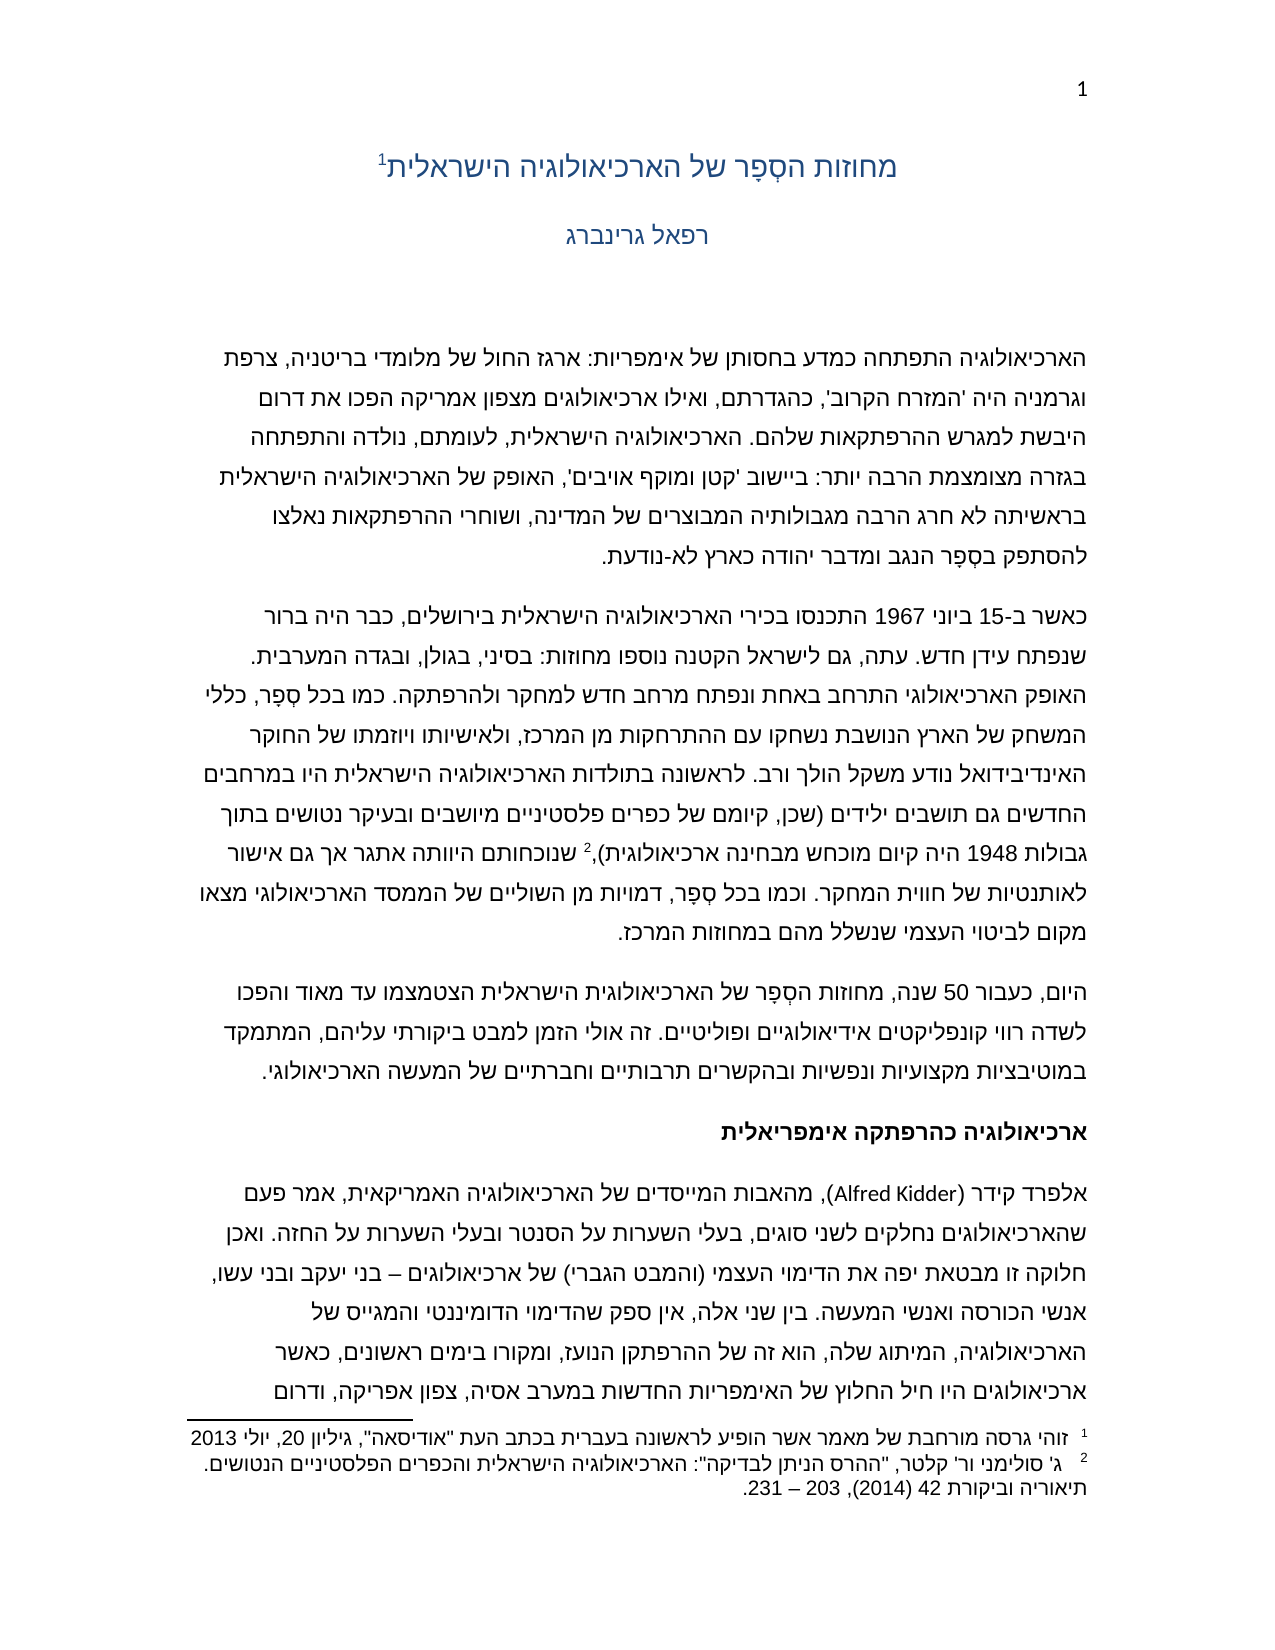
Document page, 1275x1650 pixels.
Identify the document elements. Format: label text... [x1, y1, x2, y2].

text ארכיאולוגיה כהרפתקה אימפריאלית [187, 1118, 1087, 1145]
text מחוזות הסְפָר של הארכיאולוגיה הישראלית [187, 150, 1087, 183]
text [187, 1179, 1087, 1404]
text הארכיאולוגיה התפתחה כמדע בחסותן של אימפריות: ארגז החול של מלומדי בריטניה, צרפת וגרמניה היה 'המזרח הקרוב', כהגדרתם, ואילו ארכיאולוגים מצפון אמריקה הפכו את דרום היבשת למגרש ההרפתקאות שלהם. הארכיאולוגיה הישראלית, לעומתם, נולדה והתפתחה בגזרה מצומצמת הרבה יותר: ביישוב 'קטן ומוקף אויבים', האופק של הארכיאולוגיה הישראלית בראשיתה לא חרג הרבה מגבולותיה המבוצרים של המדינה, ושוחרי ההרפתקאות נאלצו להסתפק בסְפָר הנגב ומדבר יהודה כארץ לא-נודעת. [187, 345, 1087, 569]
text היום, כעבור 50 שנה, מחוזות הסְפָר של הארכיאולוגית הישראלית הצטמצמו עד מאוד והפכו לשדה רווי קונפליקטים אידיאולוגיים ופוליטיים. זה אולי הזמן למבט ביקורתי עליהם, המתמקד במוטיבציות מקצועיות ונפשיות ובהקשרים תרבותיים וחברתיים של המעשה הארכיאולוגי. [187, 979, 1087, 1084]
text רפאל גרינברג [187, 221, 1087, 250]
text כאשר ב-15 ביוני 1967 התכנסו בכירי הארכיאולוגיה הישראלית בירושלים, כבר היה ברור שנפתח עידן חדש. עתה, גם לישראל הקטנה נוספו מחוזות: בסיני, בגולן, ובגדה המערבית. האופק הארכיאולוגי התרחב באחת ונפתח מרחב חדש למחקר ולהרפתקה. כמו בכל סְפָר, כללי המשחק של הארץ הנושבת נשחקו עם ההתרחקות מן המרכז, ולאישיותו ויוזמתו של החוקר האינדיבידואל נודע משקל הולך ורב. לראשונה בתולדות הארכיאולוגיה הישראלית היו במרחבים החדשים גם תושבים ילידים (שכן, קיומם של כפרים פלסטיניים מיושבים ובעיקר נטושים בתוך גבולות 1948 היה קיום מוכחש מבחינה ארכיאולוגית), שנוכחותם היוותה אתגר אך גם אישור לאותנטיות של חווית המחקר. וכמו בכל סְפָר, דמויות מן השוליים של הממסד הארכיאולוגי מצאו מקום לביטוי העצמי שנשלל מהם במחוזות המרכז. [187, 603, 1087, 945]
